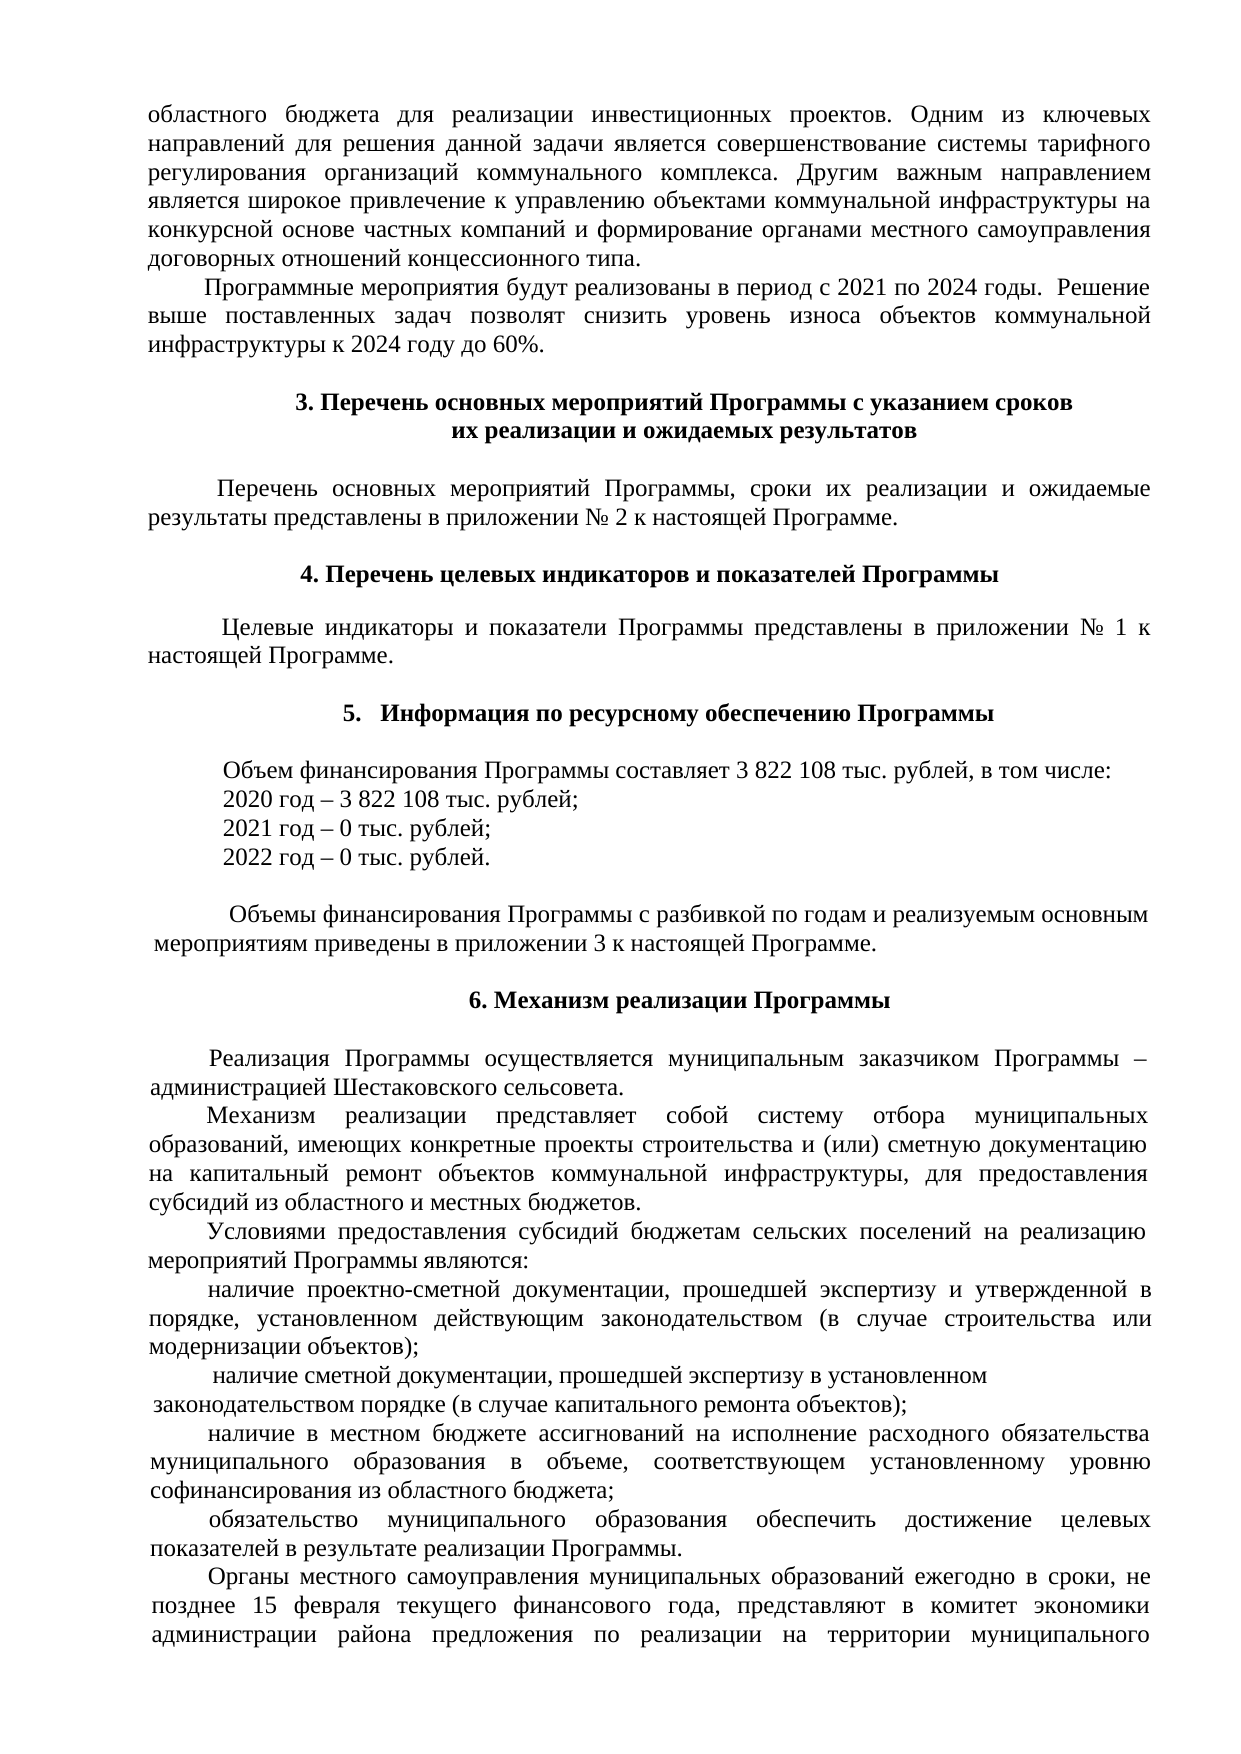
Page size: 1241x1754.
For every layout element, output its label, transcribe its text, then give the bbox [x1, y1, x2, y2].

text Реализация Программы осуществляется муниципальным заказчиком Программы – администрацией Шестаковского сельсовета. [150, 1043, 1147, 1101]
text наличие в местном бюджете ассигнований на исполнение расходного обязательства муниципального образования в объеме, соответствующем установленному уровню софинансирования из областного бюджета; [150, 1418, 1151, 1504]
text Перечень основных мероприятий Программы, сроки их реализации и ожидаемые результаты представлены в приложении № 2 к настоящей Программе. [148, 473, 1152, 530]
text 2020 год – 3 822 108 тыс. рублей; [154, 784, 1149, 813]
text обязательство муниципального образования обеспечить достижение целевых показателей в результате реализации Программы. [150, 1504, 1151, 1561]
text 2021 год – 0 тыс. рублей; [154, 813, 1149, 842]
text 4. Перечень целевых индикаторов и показателей Программы [148, 559, 1152, 588]
text 2022 год – 0 тыс. рублей. [154, 842, 1149, 871]
text Программные мероприятия будут реализованы в период с 2021 по 2024 годы. Решение выше поставленных задач позволят снизить уровень износа объектов коммунальной инфраструктуры к 2024 году до 60%. [148, 272, 1152, 358]
text 6. Механизм реализации Программы [208, 986, 1152, 1014]
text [151, 1561, 1151, 1648]
text Объем финансирования Программы составляет 3 822 108 тыс. рублей, в том числе: [154, 756, 1149, 784]
text 3. Перечень основных мероприятий Программы с указанием сроков [217, 387, 1152, 415]
list Информация по ресурсному обеспечению Программы [185, 698, 1152, 727]
text Целевые индикаторы и показатели Программы представлены в приложении № 1 к настоящей Программе. [148, 612, 1152, 669]
text Условиями предоставления субсидий бюджетам сельских поселений на реализацию мероприятий Программы являются: [148, 1216, 1146, 1274]
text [148, 99, 1152, 272]
text Механизм реализации представляет собой систему отбора муниципальных образований, имеющих конкретные проекты строительства и (или) сметную документацию на капитальный ремонт объектов коммунальной инфраструктуры, для предоставления субсидий из областного и местных бюджетов. [148, 1101, 1148, 1216]
text их реализации и ожидаемых результатов [217, 415, 1152, 444]
text наличие сметной документации, прошедшей экспертизу в установленном законодательством порядке (в случае капитального ремонта объектов); [153, 1360, 1152, 1418]
text наличие проектно-сметной документации, прошедшей экспертизу и утвержденной в порядке, установленном действующим законодательством (в случае строительства или модернизации объектов); [148, 1274, 1152, 1360]
text Объемы финансирования Программы с разбивкой по годам и реализуемым основным мероприятиям приведены в приложении 3 к настоящей Программе. [154, 899, 1149, 957]
